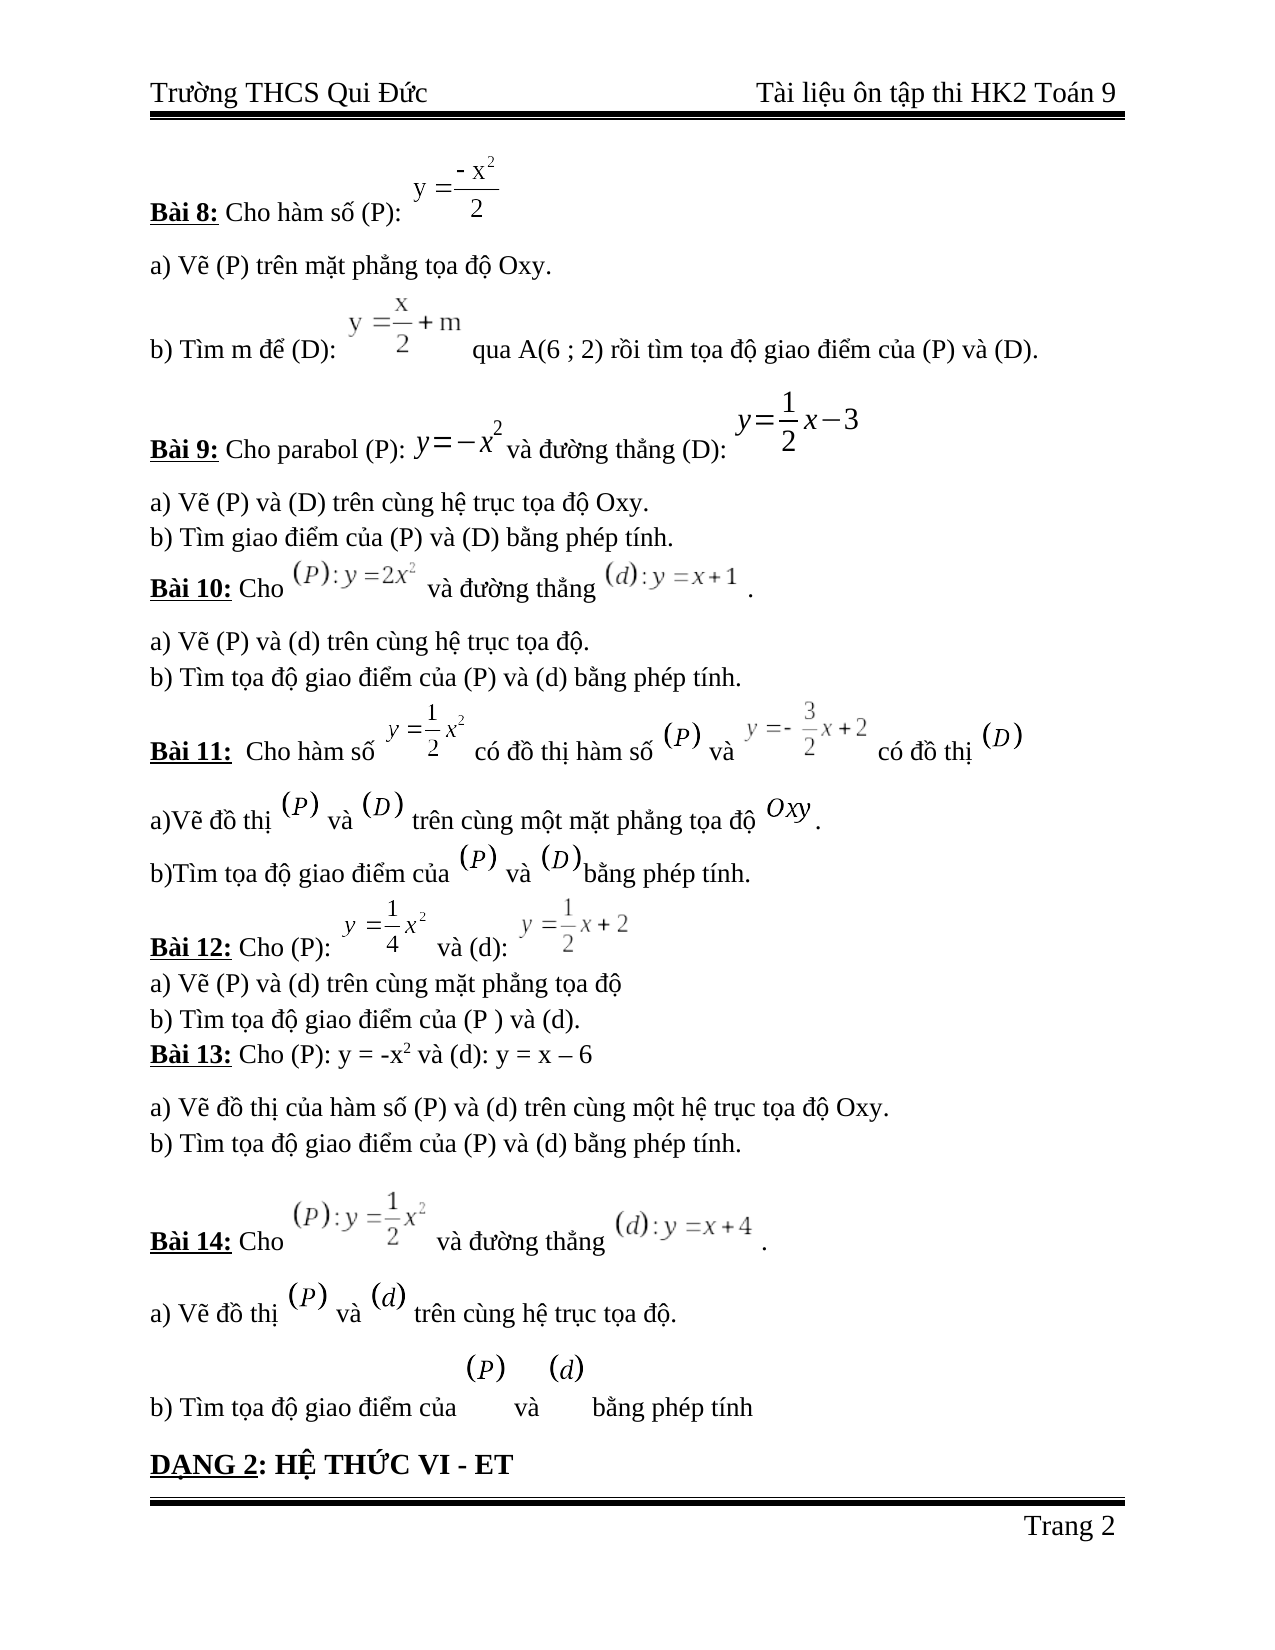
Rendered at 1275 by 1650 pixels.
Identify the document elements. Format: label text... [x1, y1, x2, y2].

text b) Tìm tọa độ giao điểm của (P) và (d) bằng phép tính. [150, 661, 1125, 692]
text Bài 14: Cho và đường thẳng . [150, 1183, 1125, 1256]
list a) Vẽ đồ thị của hàm số (P) và (d) trên cùng một hệ trục tọa độ Oxy. [150, 1091, 1125, 1122]
text a) Vẽ (P) và (D) trên cùng hệ trục tọa độ Oxy. [150, 486, 1125, 517]
text Bài 11: Cho hàm số có đồ thị hàm số và có đồ thị [150, 696, 1125, 766]
text b) Tìm tọa độ giao điểm của và bằng phép tính [150, 1350, 1125, 1422]
text b) Tìm m để (D): qua A(6 ; 2) rồi tìm tọa độ giao điểm của (P) và (D). [150, 285, 1125, 364]
text b) Tìm tọa độ giao điểm của (P ) và (d). [150, 1003, 1125, 1034]
text a) Vẽ (P) trên mặt phẳng tọa độ Oxy. [150, 249, 1125, 280]
text Bài 10: Cho và đường thẳng . [150, 557, 1125, 604]
text DẠNG 2: HỆ THỨC VI - ET [150, 1447, 1125, 1481]
text a) Vẽ đồ thị và trên cùng hệ trục tọa độ. [150, 1278, 1125, 1329]
text Bài 9: Cho parabol (P): và đường thẳng (D): [150, 385, 1125, 464]
list a) Vẽ (P) và (d) trên cùng hệ trục tọa độ. [150, 625, 1125, 656]
text a) Vẽ (P) và (d) trên cùng mặt phẳng tọa độ [150, 967, 1125, 998]
list b) Tìm giao điểm của (P) và (D) bằng phép tính. [150, 521, 1125, 553]
text Bài 12: Cho (P): và (d): [150, 893, 1125, 963]
text Bài 13: Cho (P): y = -x2 và (d): y = x – 6 [150, 1039, 1125, 1070]
list b) Tìm tọa độ giao điểm của (P) và (d) bằng phép tính. [150, 1127, 1125, 1158]
list b)Tìm tọa độ giao điểm của và bằng phép tính. [150, 840, 1125, 888]
list a)Vẽ đồ thị và trên cùng một mặt phẳng tọa độ . [150, 787, 1125, 836]
text Bài 8: Cho hàm số (P): [150, 150, 1125, 228]
